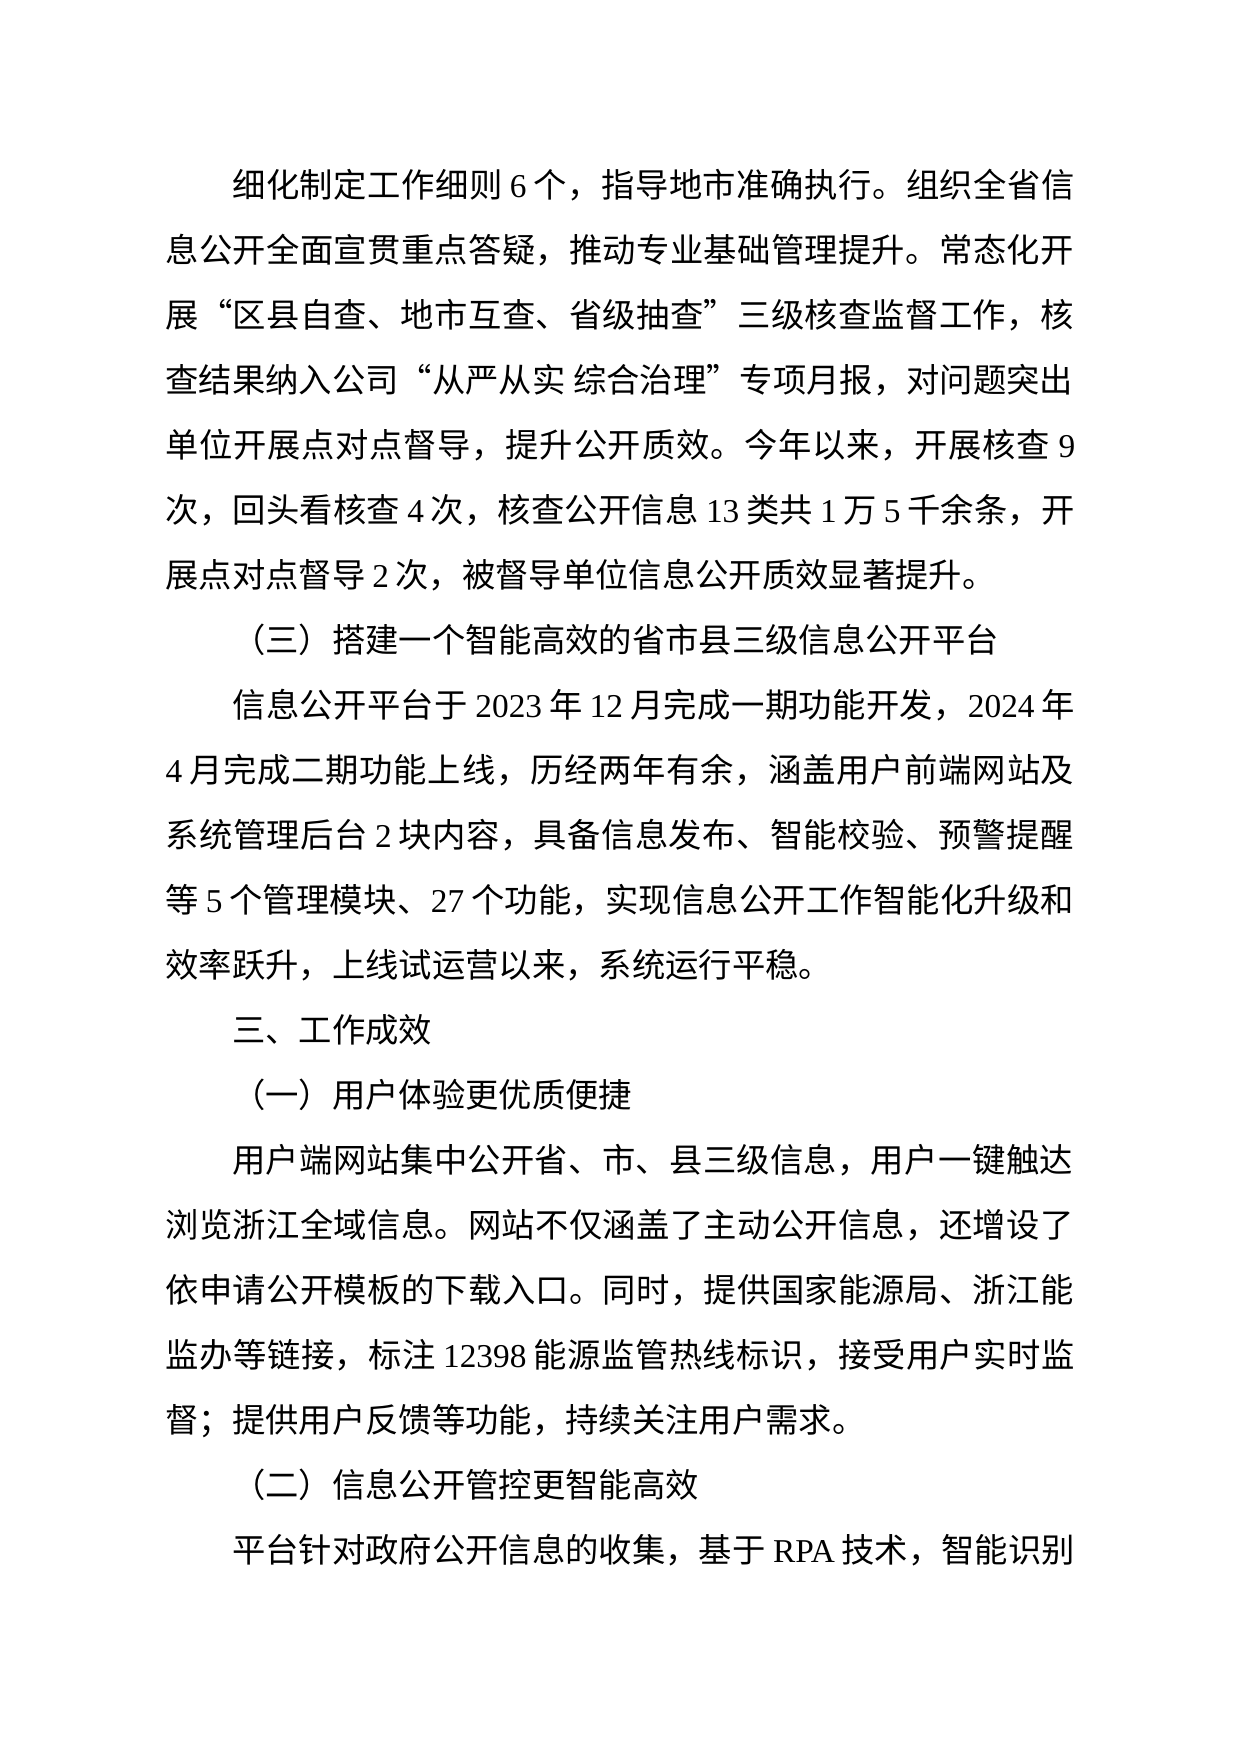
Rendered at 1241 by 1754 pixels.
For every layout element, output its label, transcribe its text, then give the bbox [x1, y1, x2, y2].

text （一）用户体验更优质便捷 [165, 1060, 1075, 1125]
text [165, 1515, 1075, 1580]
text 用户端网站集中公开省、市、县三级信息，用户一键触达，浏览浙江全域信息。网站不仅涵盖了主动公开信息，还增设了依申请公开模板的下载入口。同时，提供国家能源局、浙江能监办等链接，标注12398能源监管热线标识，接受用户实时监督；提供用户反馈等功能，持续关注用户需求。 [165, 1125, 1075, 1450]
text （二）信息公开管控更智能高效 [165, 1450, 1075, 1515]
text 三、工作成效 [165, 995, 1075, 1060]
text （三）搭建一个智能高效的省市县三级信息公开平台 [165, 605, 1075, 670]
text 细化制定工作细则6个，指导地市准确执行。组织全省信息公开全面宣贯重点答疑，推动专业基础管理提升。常态化开展“区县自查、地市互查、省级抽查”三级核查监督工作，核查结果纳入公司“从严从实 综合治理”专项月报，对问题突出单位开展点对点督导，提升公开质效。今年以来，开展核查9次，回头看核查4次，核查公开信息13类共1万5千余条，开展点对点督导2次，被督导单位信息公开质效显著提升。 [165, 150, 1075, 605]
text 信息公开平台于2023年12月完成一期功能开发，2024年4月完成二期功能上线，历经两年有余，涵盖用户前端网站及系统管理后台2块内容，具备信息发布、智能校验、预警提醒等5个管理模块、27个功能，实现信息公开工作智能化升级和效率跃升，上线试运营以来，系统运行平稳。 [165, 670, 1075, 995]
